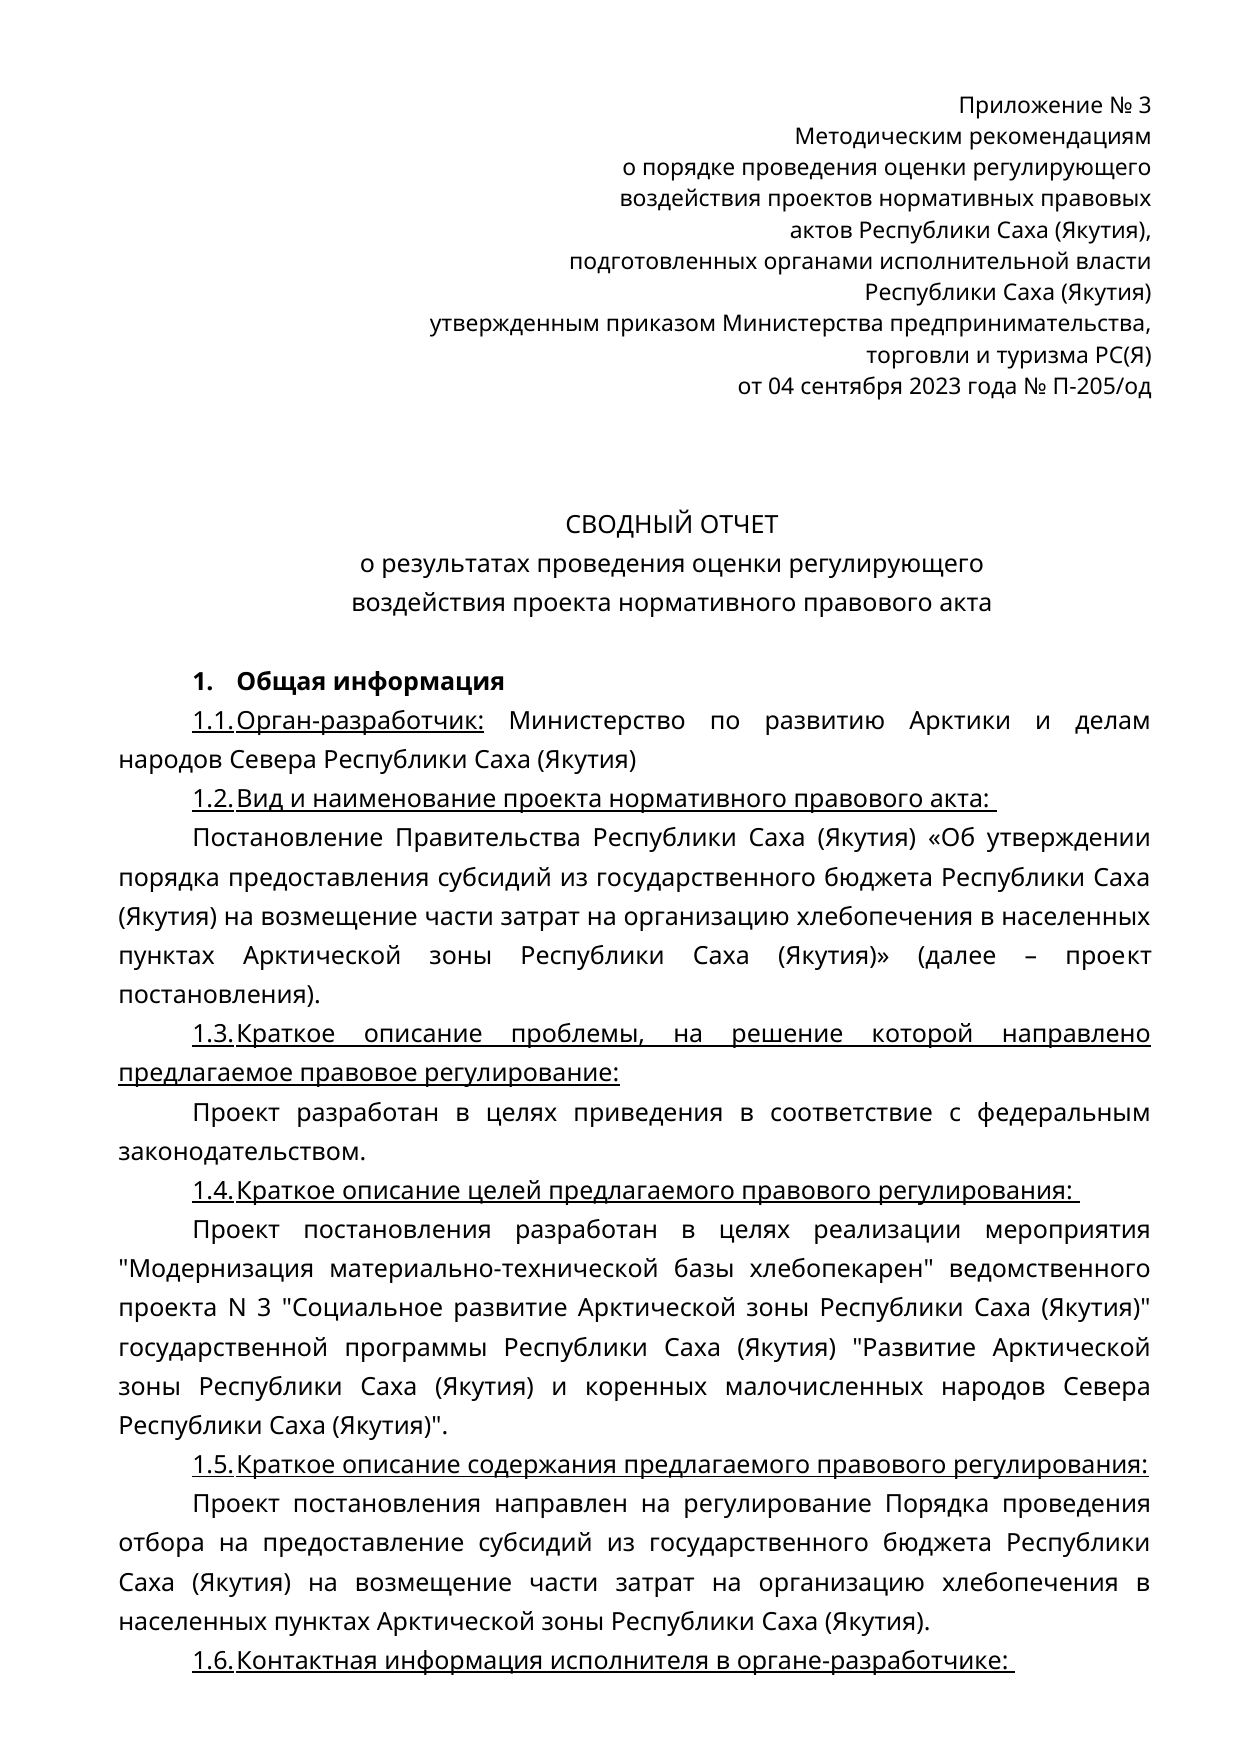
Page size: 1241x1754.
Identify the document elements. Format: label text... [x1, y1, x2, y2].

text Проект постановления направлен на регулирование Порядка проведения отбора на предоставление субсидий из государственного бюджета Республики Саха (Якутия) на возмещение части затрат на организацию хлебопечения в населенных пунктах Арктической зоны Республики Саха (Якутия). [118, 1486, 1152, 1637]
text утвержденным приказом Министерства предпринимательства, [118, 307, 1152, 338]
text 1.6. Контактная информация исполнителя в органе-разработчике: [118, 1643, 1152, 1677]
text Проект постановления разработан в целях реализации мероприятия "Модернизация материально-технической базы хлебопекарен" ведомственного проекта N 3 "Социальное развитие Арктической зоны Республики Саха (Якутия)" государственной программы Республики Саха (Якутия) "Развитие Арктической зоны Республики Саха (Якутия) и коренных малочисленных народов Севера Республики Саха (Якутия)". [118, 1212, 1152, 1442]
text о результатах проведения оценки регулирующего [118, 546, 1152, 580]
text от 04 сентября 2023 года № П-205/од [118, 370, 1152, 401]
text воздействия проектов нормативных правовых [118, 182, 1152, 213]
text Постановление Правительства Республики Саха (Якутия) «Об утверждении порядка предоставления субсидий из государственного бюджета Республики Саха (Якутия) на возмещение части затрат на организацию хлебопечения в населенных пунктах Арктической зоны Республики Саха (Якутия)» (далее – проект постановления). [118, 820, 1152, 1011]
text 1.3. Краткое описание проблемы, на решение которой направлено предлагаемое правовое регулирование: [118, 1016, 1152, 1089]
text о порядке проведения оценки регулирующего [118, 151, 1152, 182]
text актов Республики Саха (Якутия), [118, 213, 1152, 245]
text 1.5. Краткое описание содержания предлагаемого правового регулирования: [118, 1447, 1152, 1481]
title Методическим рекомендациям [118, 120, 1152, 151]
text 1.2. Вид и наименование проекта нормативного правового акта: [118, 781, 1152, 815]
text воздействия проекта нормативного правового акта [118, 585, 1152, 619]
text 1.1. Орган-разработчик: Министерство по развитию Арктики и делам народов Севера Республики Саха (Якутия) [118, 703, 1152, 776]
text торговли и туризма РС(Я) [118, 338, 1152, 370]
text Республики Саха (Якутия) [118, 276, 1152, 307]
text 1. Общая информация [118, 663, 1152, 697]
text Приложение № 3 [118, 88, 1152, 120]
text подготовленных органами исполнительной власти [118, 245, 1152, 276]
text Проект разработан в целях приведения в соответствие с федеральным законодательством. [118, 1094, 1152, 1167]
text СВОДНЫЙ ОТЧЕТ [118, 507, 1152, 541]
text 1.4. Краткое описание целей предлагаемого правового регулирования: [118, 1173, 1152, 1207]
